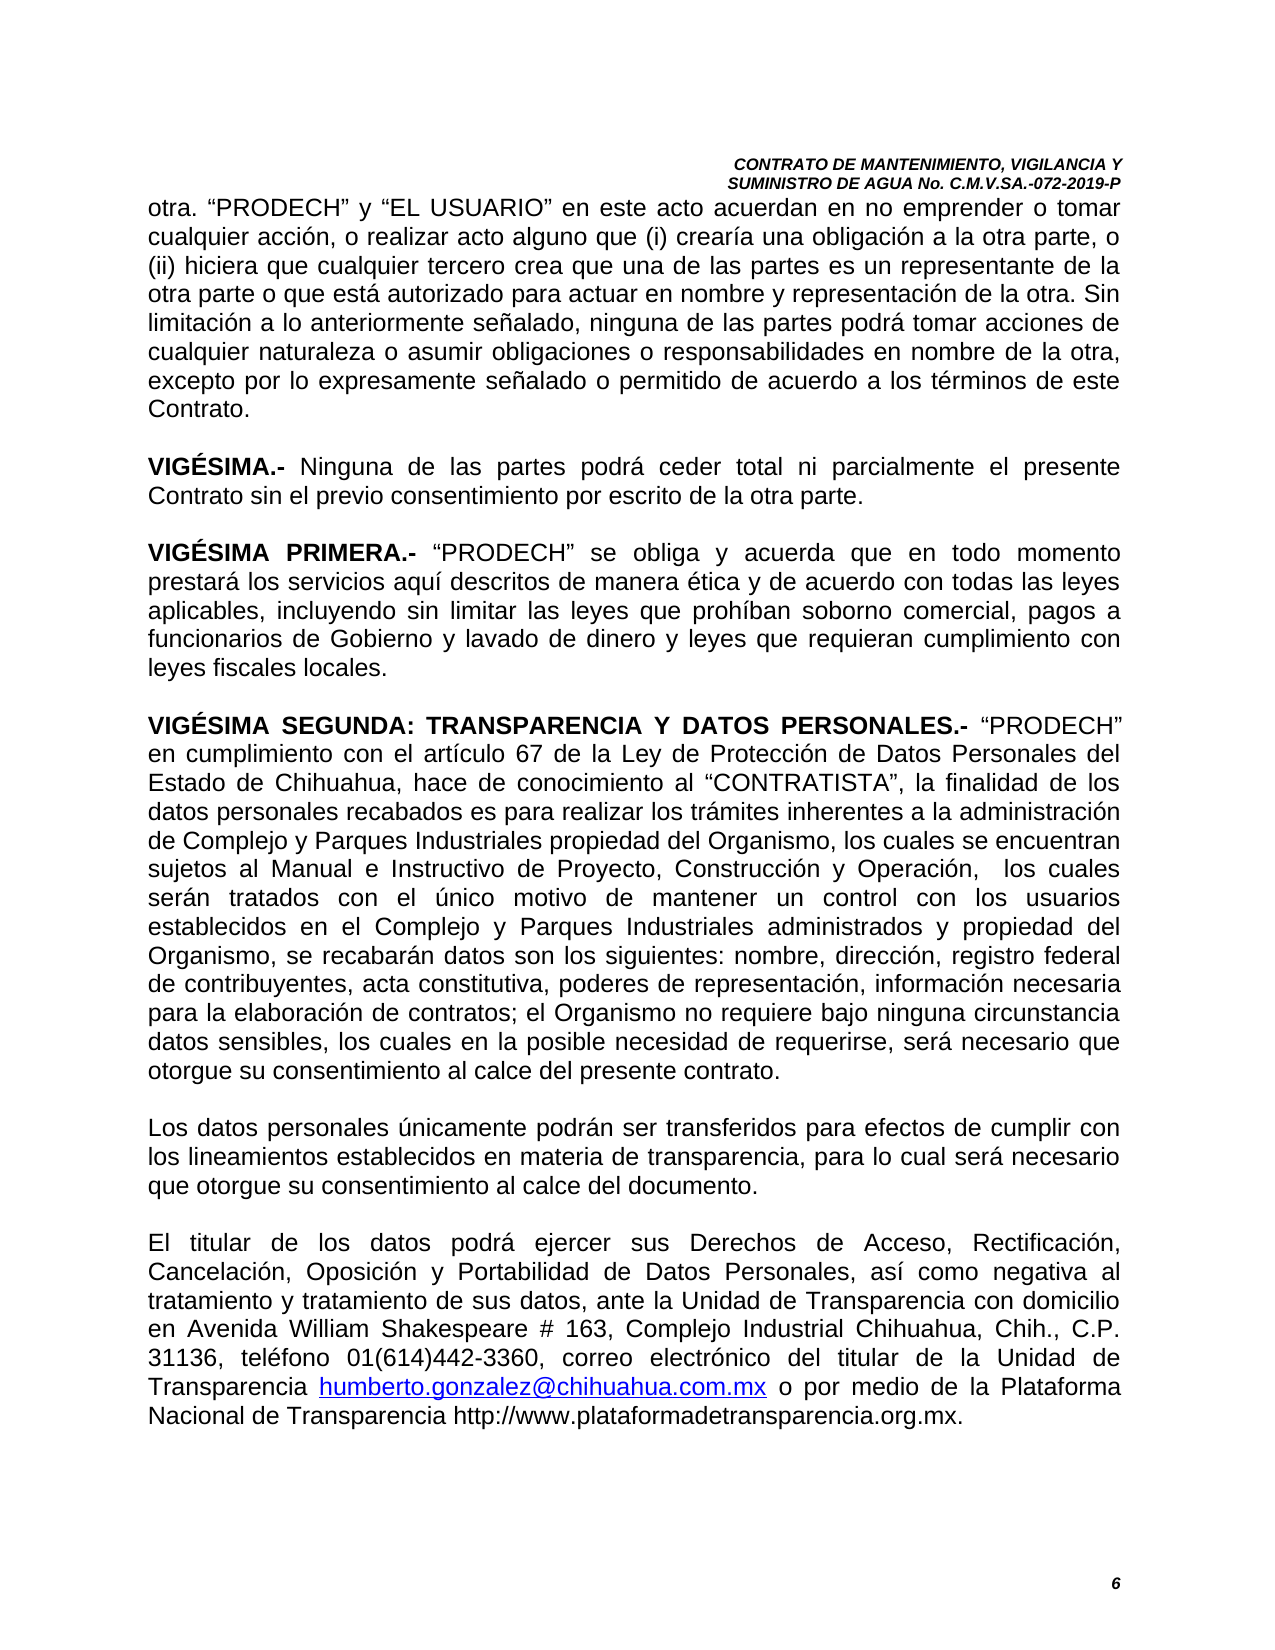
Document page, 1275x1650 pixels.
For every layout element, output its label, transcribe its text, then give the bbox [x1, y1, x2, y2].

text VIGÉSIMA PRIMERA.- “PRODECH” se obliga y acuerda que en todo momento prestará los servicios aquí descritos de manera ética y de acuerdo con todas las leyes aplicables, incluyendo sin limitar las leyes que prohíban soborno comercial, pagos a funcionarios de Gobierno y lavado de dinero y leyes que requieran cumplimiento con leyes fiscales locales. [148, 538, 1122, 682]
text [148, 193, 1122, 423]
text Los datos personales únicamente podrán ser transferidos para efectos de cumplir con los lineamientos establecidos en materia de transparencia, para lo cual será necesario que otorgue su consentimiento al calce del documento. [148, 1113, 1122, 1199]
text VIGÉSIMA.- Ninguna de las partes podrá ceder total ni parcialmente el presente Contrato sin el previo consentimiento por escrito de la otra parte. [148, 452, 1122, 509]
text El titular de los datos podrá ejercer sus Derechos de Acceso, Rectificación, Cancelación, Oposición y Portabilidad de Datos Personales, así como negativa al tratamiento y tratamiento de sus datos, ante la Unidad de Transparencia con domicilio en Avenida William Shakespeare # 163, Complejo Industrial Chihuahua, Chih., C.P. 31136, teléfono 01(614)442-3360, correo electrónico del titular de la Unidad de Transparencia humberto.gonzalez@chihuahua.com.mx o por medio de la Plataforma Nacional de Transparencia http://www.plataformadetransparencia.org.mx. [148, 1228, 1122, 1429]
text VIGÉSIMA SEGUNDA: TRANSPARENCIA Y DATOS PERSONALES.- “PRODECH” en cumplimiento con el artículo 67 de la Ley de Protección de Datos Personales del Estado de Chihuahua, hace de conocimiento al “CONTRATISTA”, la finalidad de los datos personales recabados es para realizar los trámites inherentes a la administración de Complejo y Parques Industriales propiedad del Organismo, los cuales se encuentran sujetos al Manual e Instructivo de Proyecto, Construcción y Operación, los cuales serán tratados con el único motivo de mantener un control con los usuarios establecidos en el Complejo y Parques Industriales administrados y propiedad del Organismo, se recabarán datos son los siguientes: nombre, dirección, registro federal de contribuyentes, acta constitutiva, poderes de representación, información necesaria para la elaboración de contratos; el Organismo no requiere bajo ninguna circunstancia datos sensibles, los cuales en la posible necesidad de requerirse, será necesario que otorgue su consentimiento al calce del presente contrato. [148, 711, 1122, 1084]
